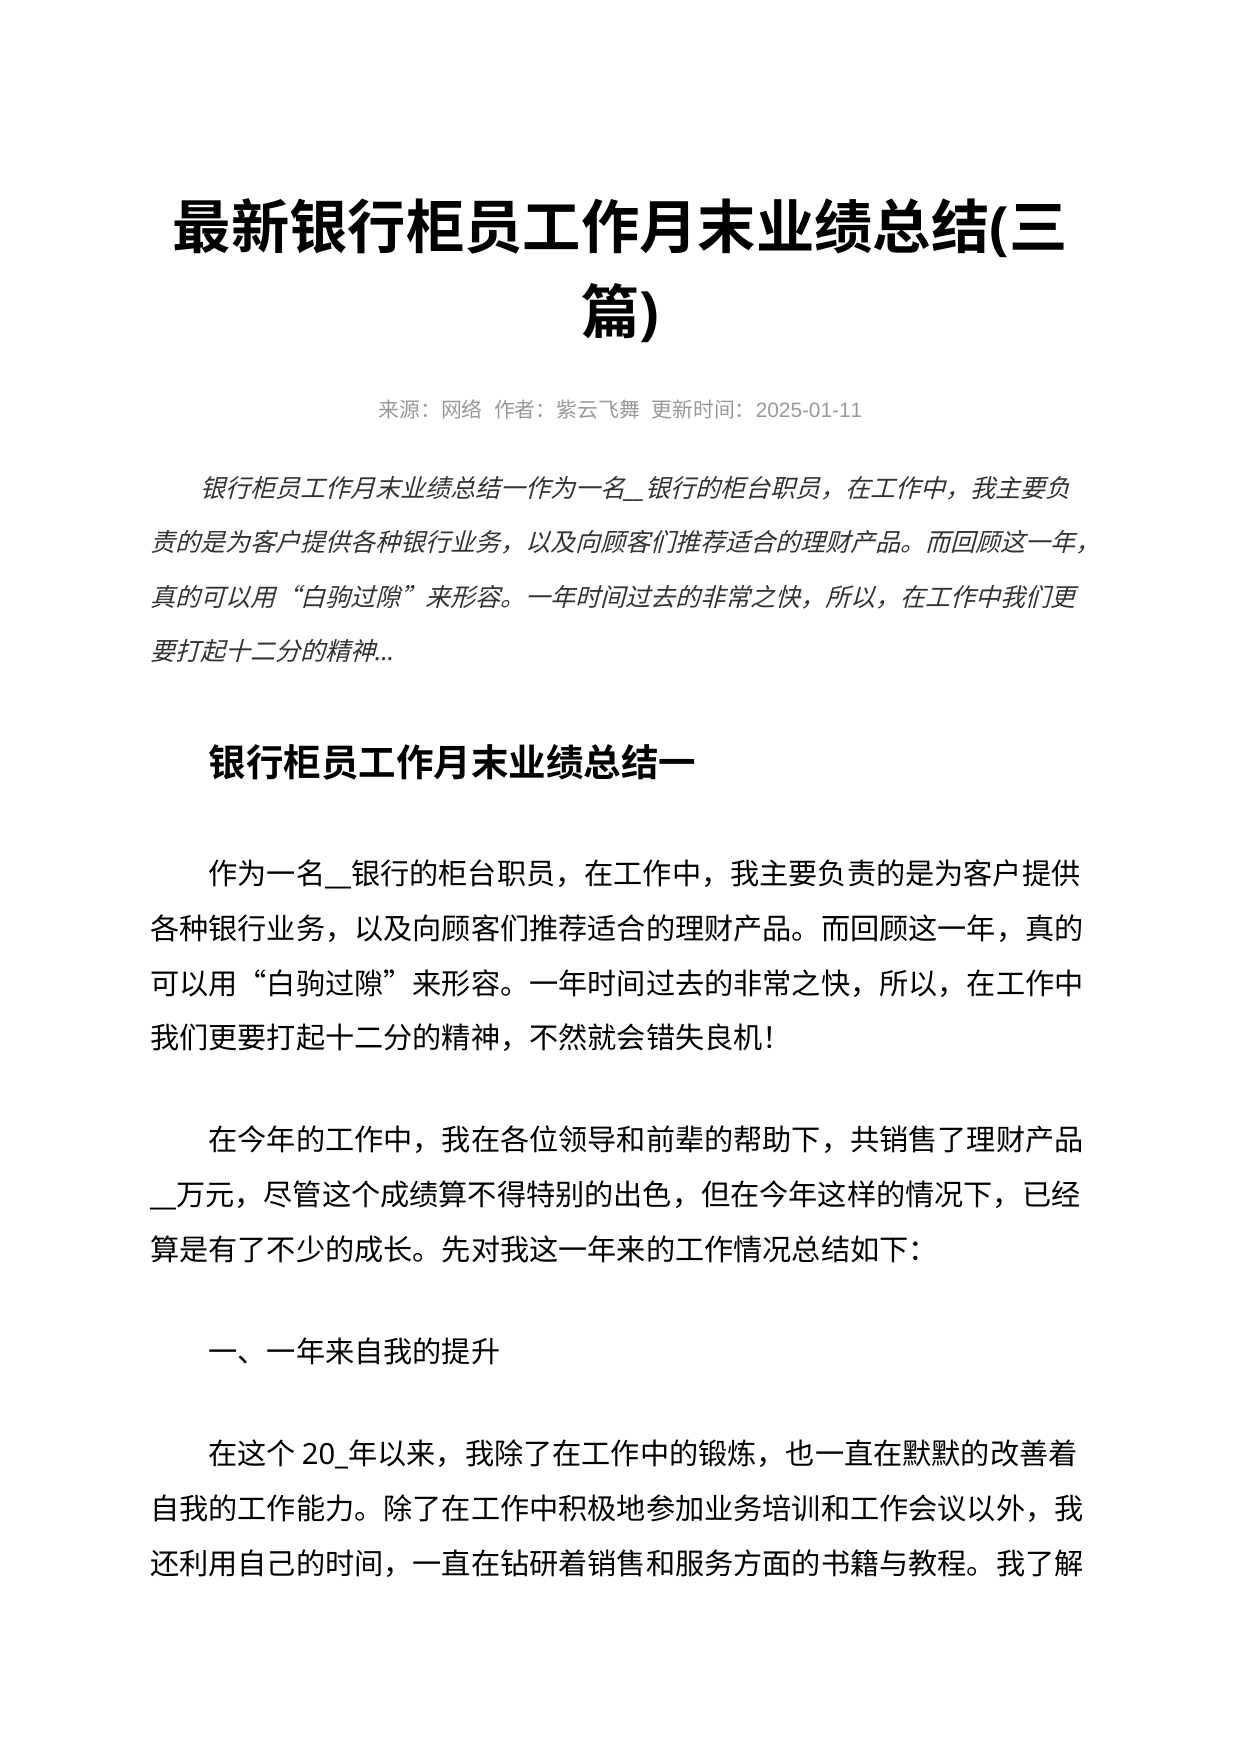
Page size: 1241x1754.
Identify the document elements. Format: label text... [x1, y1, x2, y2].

text 银行柜员工作月末业绩总结一作为一名__银行的柜台职员，在工作中，我主要负责的是为客户提供各种银行业务，以及向顾客们推荐适合的理财产品。而回顾这一年，真的可以用“白驹过隙”来形容。一年时间过去的非常之快，所以，在工作中我们更要打起十二分的精神... [150, 468, 1090, 668]
text 银行柜员工作月末业绩总结一 [150, 733, 1090, 787]
text 作为一名__银行的柜台职员，在工作中，我主要负责的是为客户提供各种银行业务，以及向顾客们推荐适合的理财产品。而回顾这一年，真的可以用“白驹过隙”来形容。一年时间过去的非常之快，所以，在工作中我们更要打起十二分的精神，不然就会错失良机！ [150, 850, 1090, 1057]
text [150, 1430, 1090, 1582]
text 在今年的工作中，我在各位领导和前辈的帮助下，共销售了理财产品__万元，尽管这个成绩算不得特别的出色，但在今年这样的情况下，已经算是有了不少的成长。先对我这一年来的工作情况总结如下： [150, 1117, 1090, 1269]
text 一、一年来自我的提升 [150, 1328, 1090, 1371]
text 来源：网络 作者：紫云飞舞 更新时间：2025-01-11 [150, 398, 1090, 422]
subtitle 最新银行柜员工作月末业绩总结(三篇) [150, 181, 1090, 351]
